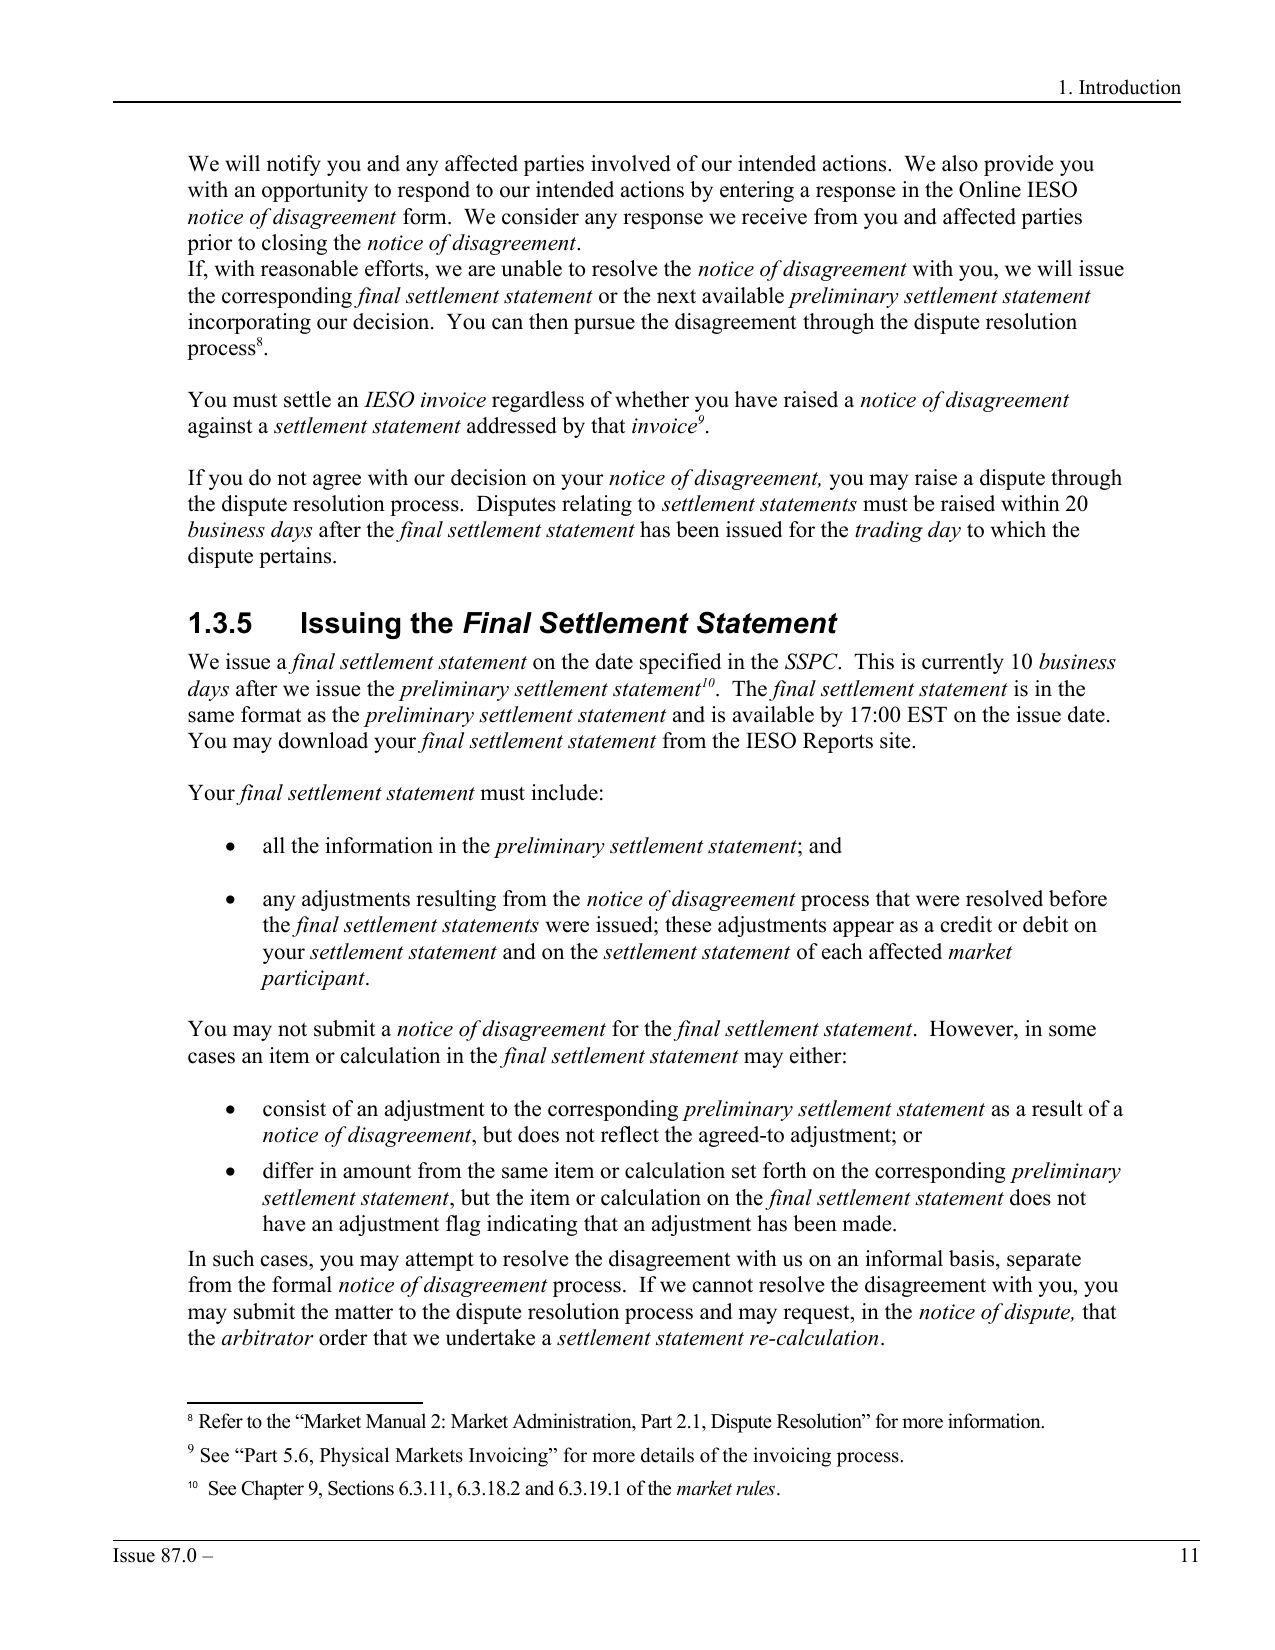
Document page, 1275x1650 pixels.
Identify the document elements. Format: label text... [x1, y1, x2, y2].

text In such cases, you may attempt to resolve the disagreement with us on an informal basis, separate from the formal notice of disagreement process. If we cannot resolve the disagreement with you, you may submit the matter to the dispute resolution process and may request, in the notice of dispute, that the arbitrator order that we undertake a settlement statement re-calculation. [187, 1245, 1125, 1351]
text We issue a final settlement statement on the date specified in the SSPC. This is currently 10 business days after we issue the preliminary settlement statement. The final settlement statement is in the same format as the preliminary settlement statement and is available by 17:00 EST on the issue date. You may download your final settlement statement from the IESO Reports site. [187, 648, 1125, 754]
text If, with reasonable efforts, we are unable to resolve the notice of disagreement with you, we will issue the corresponding final settlement statement or the next available preliminary settlement statement incorporating our decision. You can then pursue the disagreement through the dispute resolution process. [187, 255, 1125, 361]
list all the information in the preliminary settlement statement; and [225, 830, 1125, 858]
text You may not submit a notice of disagreement for the final settlement statement. However, in some cases an item or calculation in the final settlement statement may either: [187, 1015, 1125, 1068]
text You must settle an IESO invoice regardless of whether you have raised a notice of disagreement against a settlement statement addressed by that invoice. [187, 386, 1125, 438]
list differ in amount from the same item or calculation set forth on the corresponding preliminary settlement statement, but the item or calculation on the final settlement statement does not have an adjustment flag indicating that an adjustment has been made. [225, 1156, 1125, 1237]
subtitle Issuing the Final Settlement Statement [187, 606, 1125, 640]
list consist of an adjustment to the corresponding preliminary settlement statement as a result of a notice of disagreement, but does not reflect the agreed-to adjustment; or [225, 1093, 1125, 1148]
list any adjustments resulting from the notice of disagreement process that were resolved before the final settlement statements were issued; these adjustments appear as a credit or debit on your settlement statement and on the settlement statement of each affected market participant. [225, 883, 1125, 990]
text Your final settlement statement must include: [187, 779, 1125, 805]
text We will notify you and any affected parties involved of our intended actions. We also provide you with an opportunity to respond to our intended actions by entering a response in the Online IESO notice of disagreement form. We consider any response we receive from you and affected parties prior to closing the notice of disagreement. [187, 150, 1125, 255]
text If you do not agree with our decision on your notice of disagreement, you may raise a dispute through the dispute resolution process. Disputes relating to settlement statements must be raised within 20 business days after the final settlement statement has been issued for the trading day to which the dispute pertains. [187, 463, 1125, 569]
